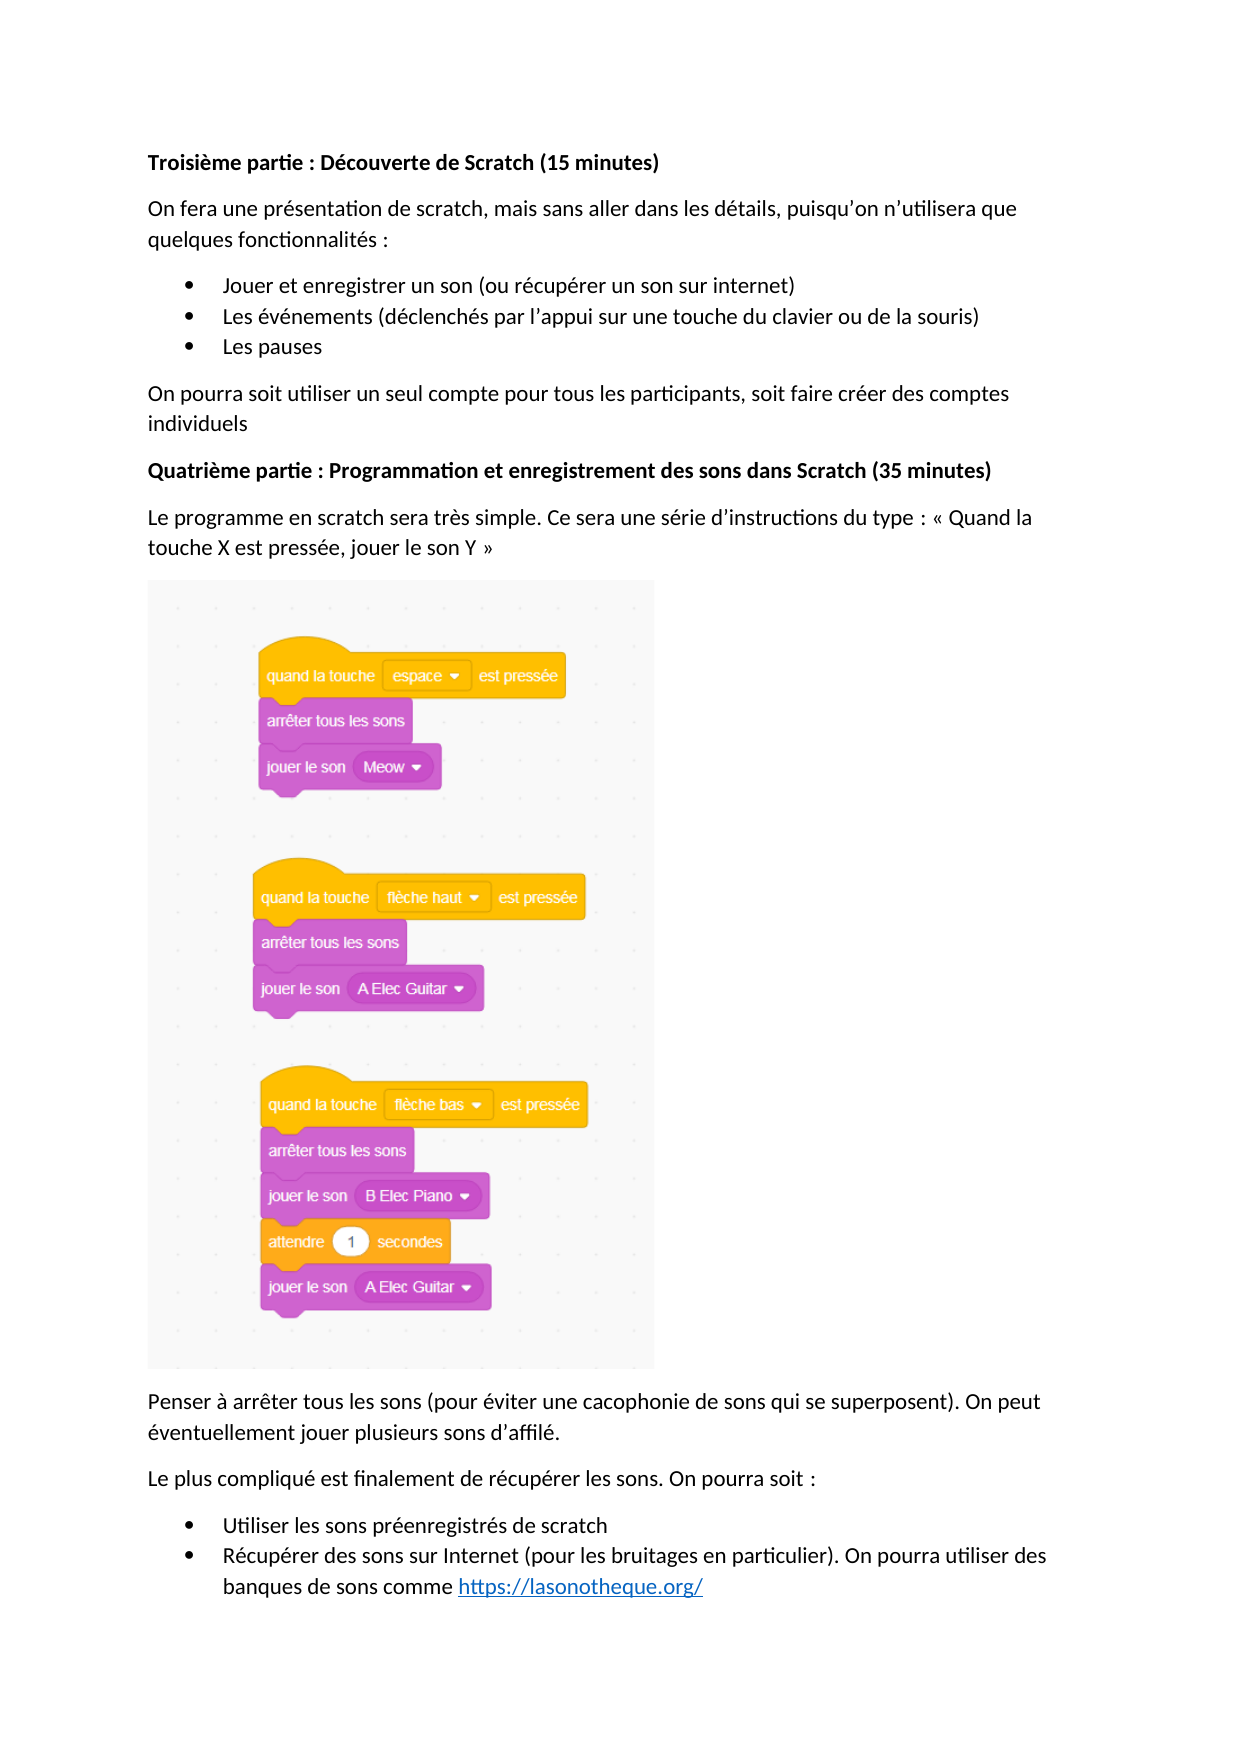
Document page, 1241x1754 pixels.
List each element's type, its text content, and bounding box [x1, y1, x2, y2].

text Le plus compliqué est finalement de récupérer les sons. On pourra soit : [148, 1464, 1093, 1493]
text On fera une présentation de scratch, mais sans aller dans les détails, puisqu’on n’utilisera que quelques fonctionnalités : [148, 194, 1093, 253]
text Penser à arrêter tous les sons (pour éviter une cacophonie de sons qui se superposent). On peut éventuellement jouer plusieurs sons d’affilé. [148, 1387, 1093, 1446]
text Troisième partie : Découverte de Scratch (15 minutes) [148, 148, 1093, 176]
list Jouer et enregistrer un son (ou récupérer un son sur internet) [185, 272, 1093, 299]
list Utiliser les sons préenregistrés de scratch [185, 1511, 1093, 1539]
list Les événements (déclenchés par l’appui sur une touche du clavier ou de la souris) [185, 302, 1093, 330]
picture [147, 580, 655, 1369]
list Récupérer des sons sur Internet (pour les bruitages en particulier). On pourra utiliser des banques de sons comme https://lasonotheque.org/ [185, 1542, 1093, 1600]
text Quatrième partie : Programmation et enregistrement des sons dans Scratch (35 minutes) [148, 456, 1093, 484]
text Le programme en scratch sera très simple. Ce sera une série d’instructions du type : « Quand la touche X est pressée, jouer le son Y » [148, 503, 1093, 561]
text On pourra soit utiliser un seul compte pour tous les participants, soit faire créer des comptes individuels [148, 379, 1093, 437]
list Les pauses [185, 332, 1093, 360]
